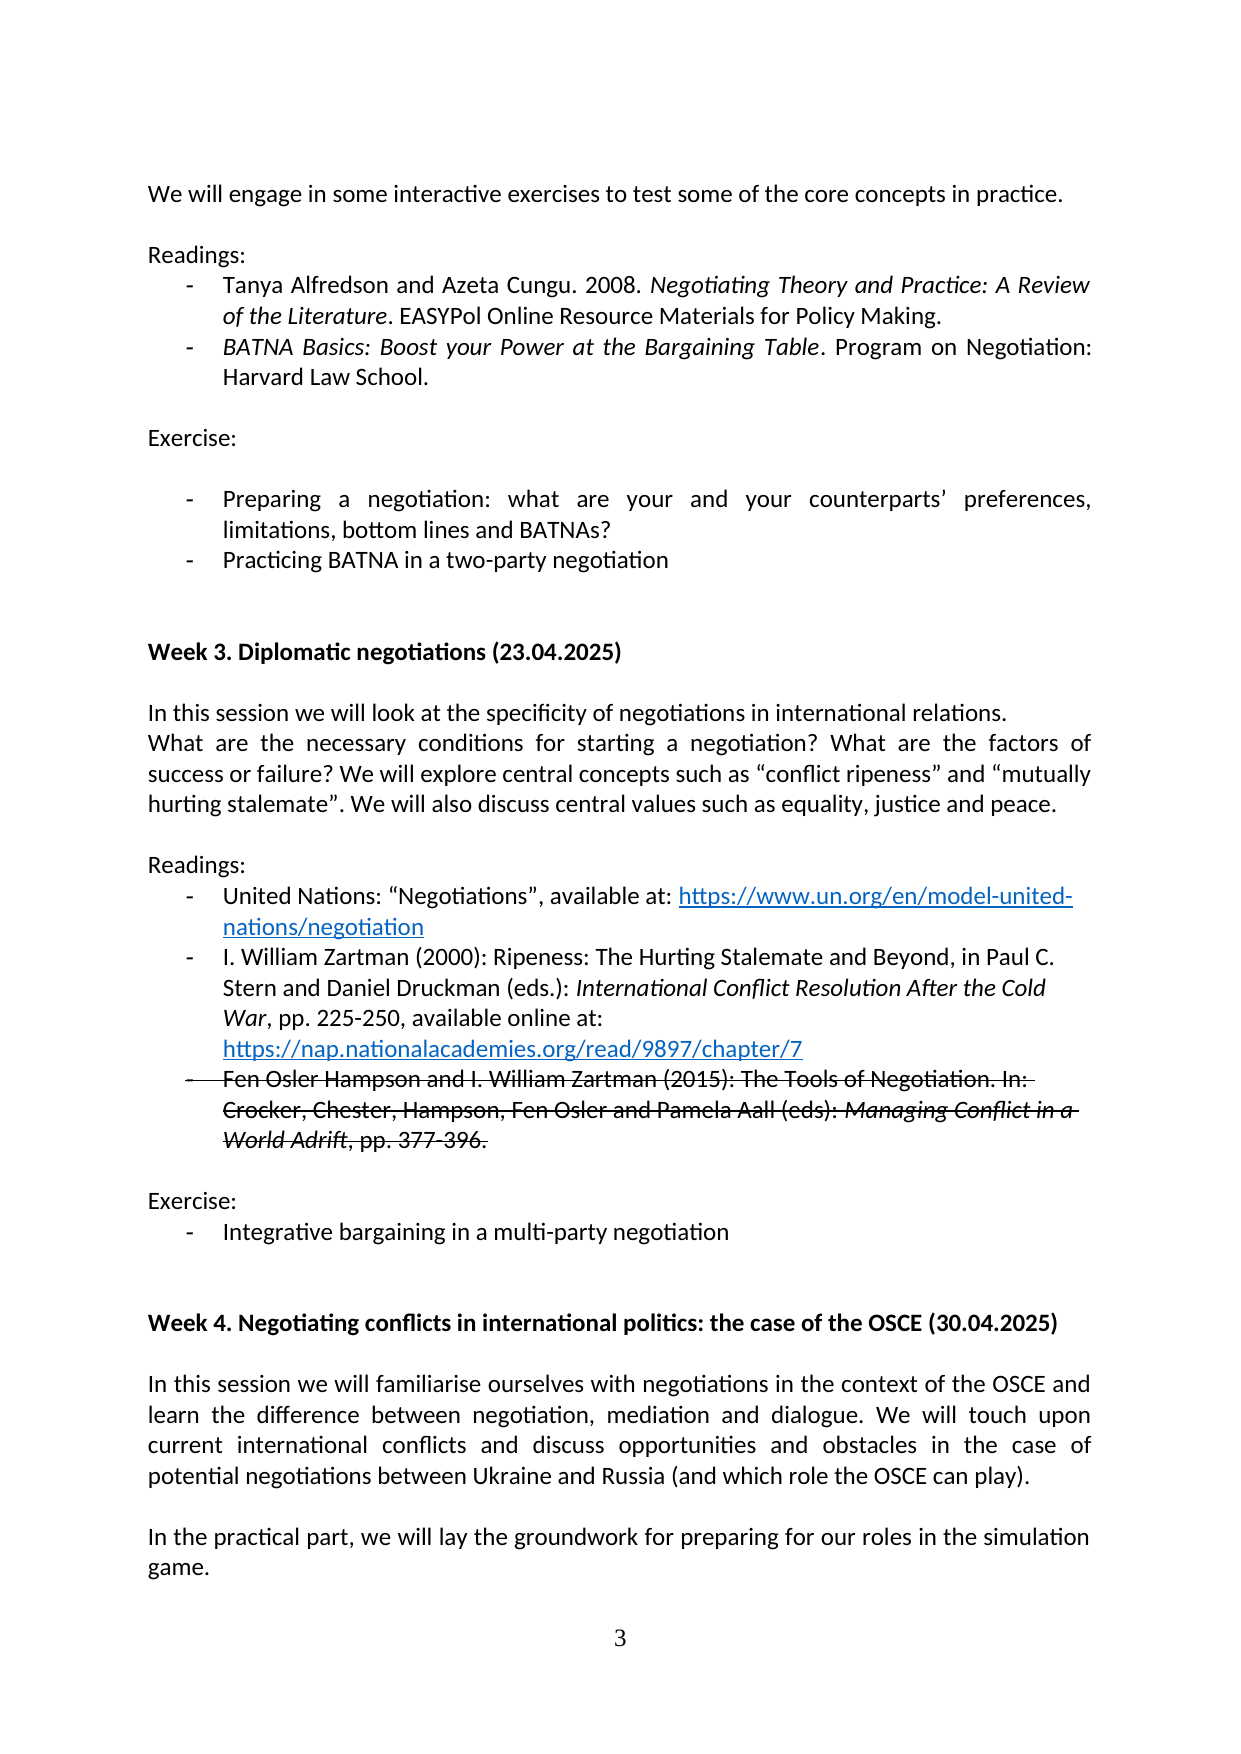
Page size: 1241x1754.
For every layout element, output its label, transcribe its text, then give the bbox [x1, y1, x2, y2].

list BATNA Basics: Boost your Power at the Bargaining Table. Program on Negotiation: Harvard Law School. [185, 331, 1093, 392]
text What are the necessary conditions for starting a negotiation? What are the factors of success or failure? We will explore central concepts such as “conflict ripeness” and “mutually hurting stalemate”. We will also discuss central values such as equality, justice and peace. [148, 727, 1093, 819]
text We will engage in some interactive exercises to test some of the core concepts in practice. [148, 178, 1093, 209]
text In the practical part, we will lay the groundwork for preparing for our roles in the simulation game. [148, 1521, 1093, 1582]
list Tanya Alfredson and Azeta Cungu. 2008. Negotiating Theory and Practice: A Review of the Literature. EASYPol Online Resource Materials for Policy Making. [185, 270, 1093, 331]
list Practicing BATNA in a two-party negotiation [185, 544, 1093, 575]
text Readings: [148, 239, 1093, 270]
list United Nations: “Negotiations”, available at: https://www.un.org/en/model-united-nations/negotiation [185, 880, 1093, 941]
text Week 3. Diplomatic negotiations (23.04.2025) [148, 636, 1093, 666]
text Exercise: [148, 422, 1093, 453]
list Integrative bargaining in a multi-party negotiation [185, 1216, 1093, 1246]
text Readings: [148, 849, 1093, 880]
text In this session we will look at the specificity of negotiations in international relations. [148, 697, 1093, 727]
text Week 4. Negotiating conflicts in international politics: the case of the OSCE (30.04.2025) [148, 1307, 1093, 1338]
text Exercise: [148, 1185, 1093, 1216]
list Fen Osler Hampson and I. William Zartman (2015): The Tools of Negotiation. In: Crocker, Chester, Hampson, Fen Osler and Pamela Aall (eds): Managing Conflict in a World Adrift, pp. 377-396. [185, 1063, 1093, 1155]
list I. William Zartman (2000): Ripeness: The Hurting Stalemate and Beyond, in Paul C. Stern and Daniel Druckman (eds.): International Conflict Resolution After the Cold War, pp. 225-250, available online at: https://nap.nationalacademies.org/read/9897/chapter/7 [185, 941, 1093, 1063]
text In this session we will familiarise ourselves with negotiations in the context of the OSCE and learn the difference between negotiation, mediation and dialogue. We will touch upon current international conflicts and discuss opportunities and obstacles in the case of potential negotiations between Ukraine and Russia (and which role the OSCE can play). [148, 1368, 1093, 1491]
list Preparing a negotiation: what are your and your counterparts’ preferences, limitations, bottom lines and BATNAs? [185, 483, 1093, 544]
